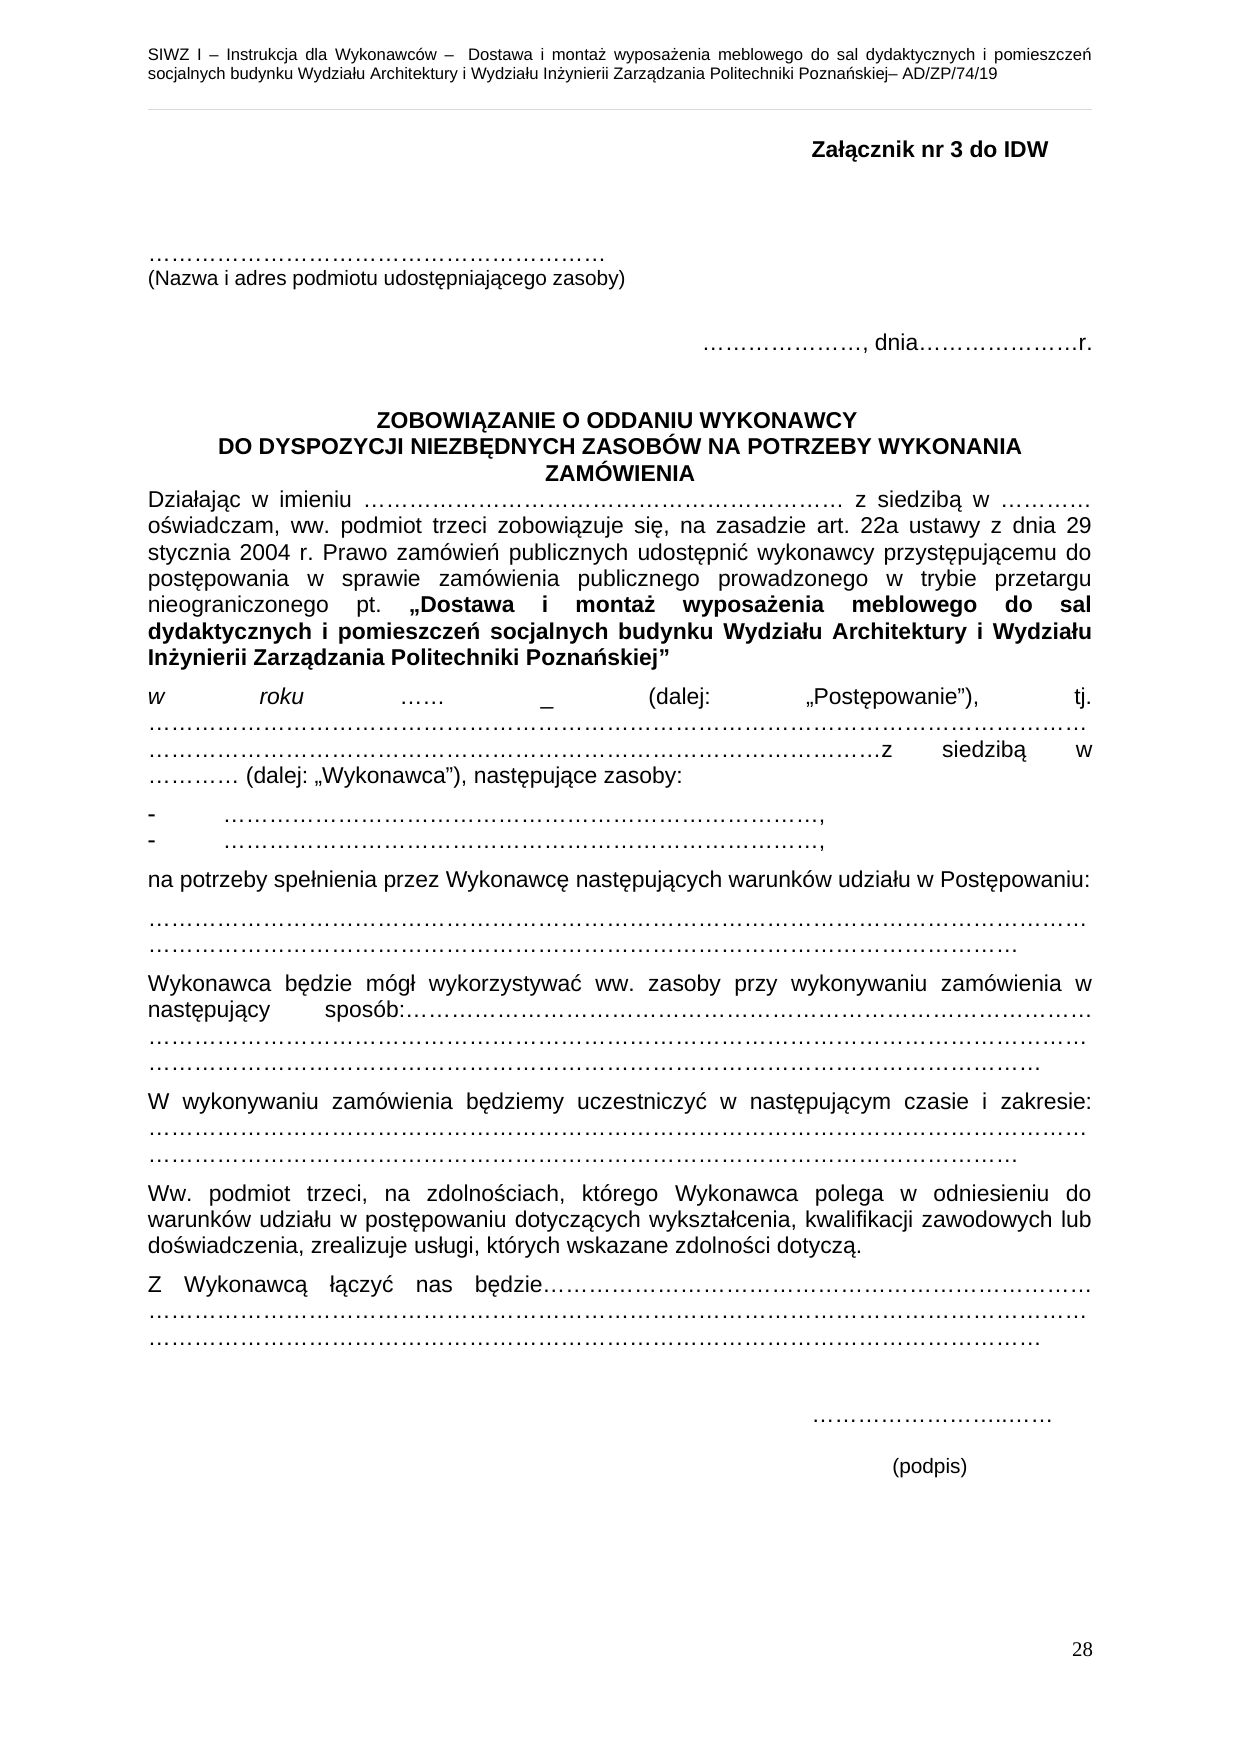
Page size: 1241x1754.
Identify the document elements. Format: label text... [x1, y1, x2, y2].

text ……………………..…… (podpis) [811, 1401, 1092, 1478]
text Wykonawca będzie mógł wykorzystywać ww. zasoby przy wykonywaniu zamówienia w następujący sposób:……………………………………………………………………………… …………………………………………………………………………………………………………………………………………………………………………………………………………………… [148, 970, 1092, 1075]
list ……………………………………………………………………, [148, 801, 1092, 827]
text Działając w imieniu ……………………………………………………… z siedzibą w ………… oświadczam, ww. podmiot trzeci zobowiązuje się, na zasadzie art. 22a ustawy z dnia 29 stycznia 2004 r. Prawo zamówień publicznych udostępnić wykonawcy przystępującemu do postępowania w sprawie zamówienia publicznego prowadzonego w trybie przetargu nieograniczonego pt. „Dostawa i montaż wyposażenia meblowego do sal dydaktycznych i pomieszczeń socjalnych budynku Wydziału Architektury i Wydziału Inżynierii Zarządzania Politechniki Poznańskiej” [148, 486, 1092, 670]
text (Nazwa i adres podmiotu udostępniającego zasoby) [148, 266, 1092, 290]
text Z Wykonawcą łączyć nas będzie……………………………………………………………… …………………………………………………………………………………………………………………………………………………………………………………………………………………… [148, 1271, 1092, 1350]
text na potrzeby spełnienia przez Wykonawcę następujących warunków udziału w Postępowaniu: [148, 866, 1092, 892]
text …………………, dnia…………………r. [148, 329, 1092, 355]
text Załącznik nr 3 do IDW [148, 136, 1092, 162]
text w roku …… _ (dalej: „Postępowanie”), tj. …………………………………………………………………………………………………………………………………………………………………………………………………z siedzibą w ………… (dalej: „Wykonawca”), następujące zasoby: [148, 683, 1092, 788]
text …………………………………………………… [148, 240, 1092, 266]
text ………………………………………………………………………………………………………………………………………………………………………………………………………………… [148, 905, 1092, 957]
text ZOBOWIĄZANIE O ODDANIU WYKONAWCY DO DYSPOZYCJI NIEZBĘDNYCH ZASOBÓW NA POTRZEBY WYKONANIA ZAMÓWIENIA [148, 407, 1092, 486]
text Ww. podmiot trzeci, na zdolnościach, którego Wykonawca polega w odniesieniu do warunków udziału w postępowaniu dotyczących wykształcenia, kwalifikacji zawodowych lub doświadczenia, zrealizuje usługi, których wskazane zdolności dotyczą. [148, 1179, 1092, 1258]
list ……………………………………………………………………, [148, 827, 1092, 853]
text W wykonywaniu zamówienia będziemy uczestniczyć w następującym czasie i zakresie: ………………………………………………………………………………………………………………………………………………………………………………………………………………… [148, 1088, 1092, 1167]
